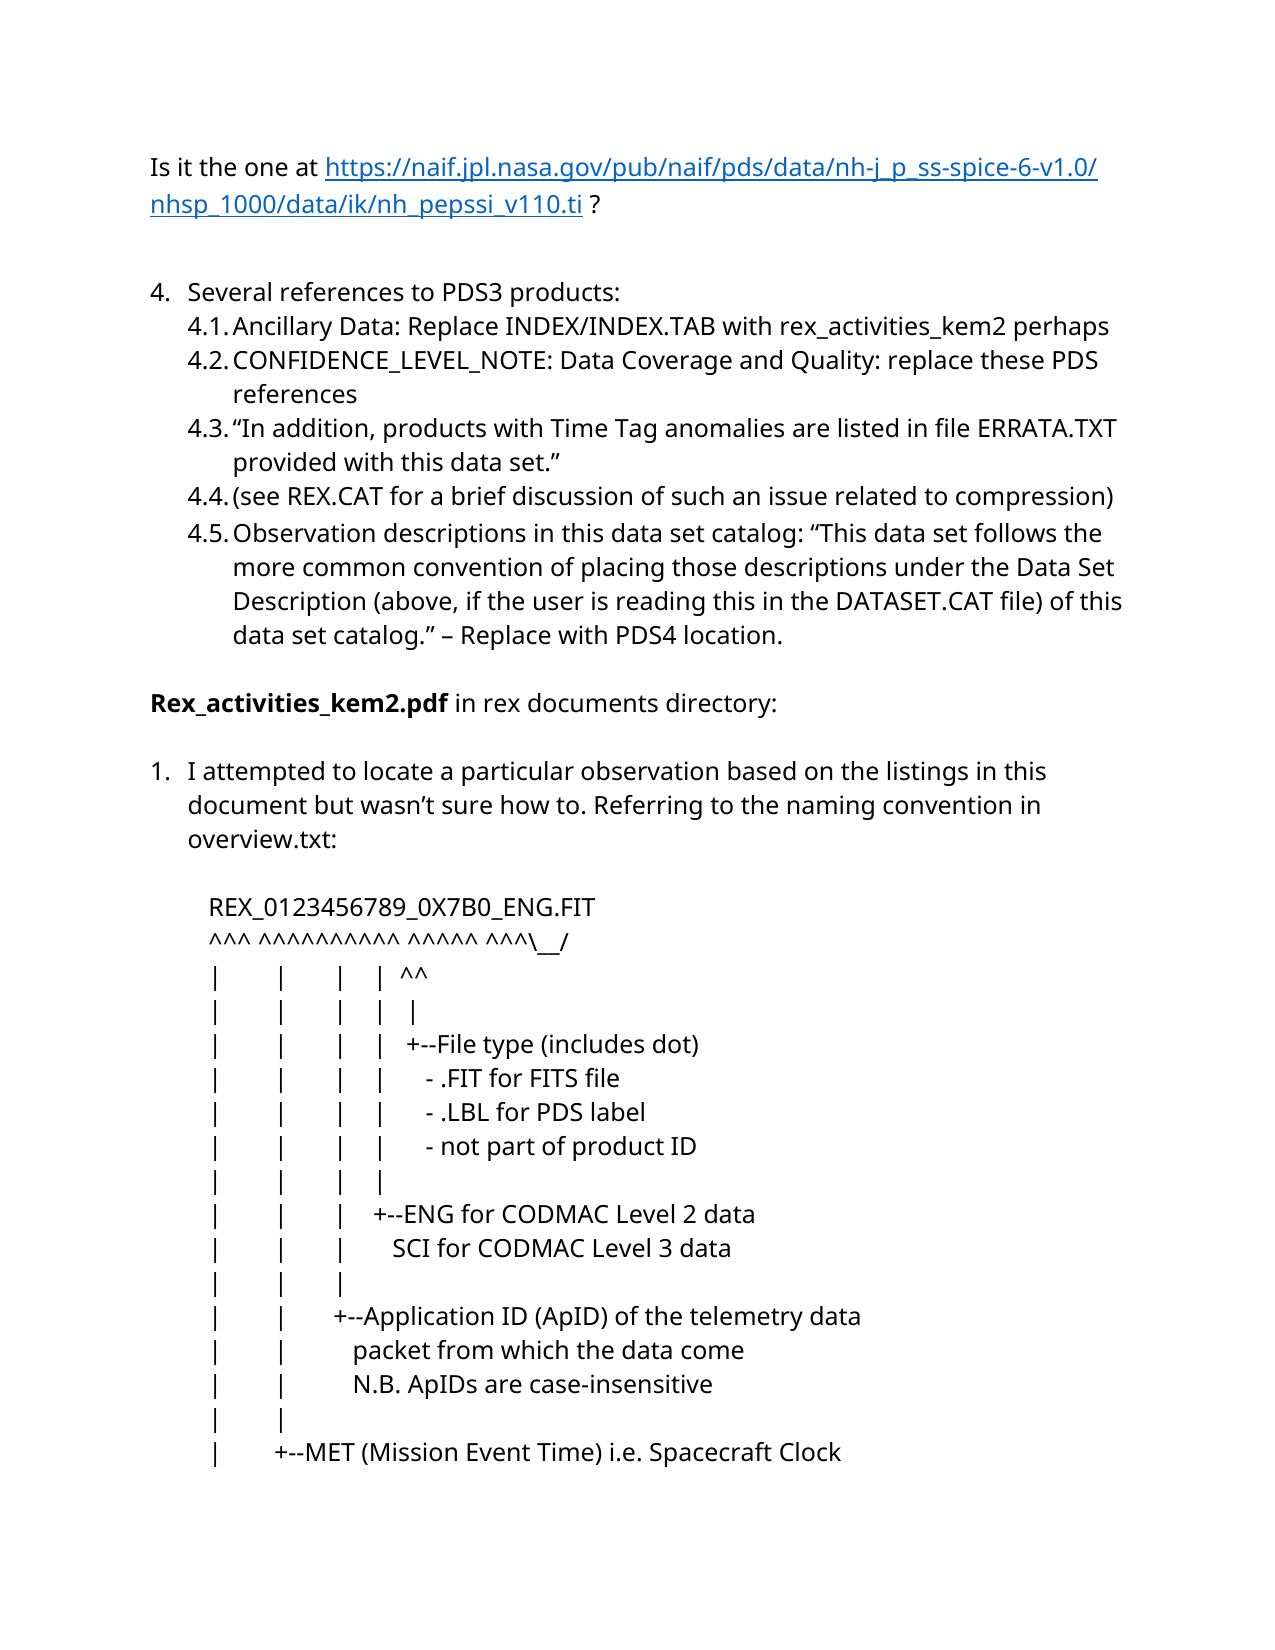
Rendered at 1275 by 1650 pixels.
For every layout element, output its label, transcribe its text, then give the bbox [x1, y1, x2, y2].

text Rex_activities_kem2.pdf in rex documents directory: [150, 686, 1125, 720]
text | | | | - .LBL for PDS label [150, 1094, 1125, 1128]
list I attempted to locate a particular observation based on the listings in this document but wasn’t sure how to. Referring to the naming convention in overview.txt: [150, 754, 1125, 856]
text | | packet from which the data come [150, 1333, 1125, 1367]
text | | | | | [150, 992, 1125, 1026]
text REX_0123456789_0X7B0_ENG.FIT [150, 890, 1125, 924]
text | | | | +--File type (includes dot) [150, 1026, 1125, 1060]
text | | N.B. ApIDs are case-insensitive [150, 1367, 1125, 1401]
list “In addition, products with Time Tag anomalies are listed in file ERRATA.TXT provided with this data set.” [187, 411, 1125, 479]
text | | | SCI for CODMAC Level 3 data [150, 1231, 1125, 1265]
list Several references to PDS3 products: [150, 274, 1125, 308]
text ^^^ ^^^^^^^^^^ ^^^^^ ^^^\__/ [150, 924, 1125, 958]
text | | | +--ENG for CODMAC Level 2 data [150, 1197, 1125, 1231]
text | | | | [150, 1163, 1125, 1197]
text | | +--Application ID (ApID) of the telemetry data [150, 1299, 1125, 1333]
text | +--MET (Mission Event Time) i.e. Spacecraft Clock [150, 1435, 1125, 1469]
text | | | [150, 1265, 1125, 1299]
list Observation descriptions in this data set catalog: “This data set follows the more common convention of placing those descriptions under the Data Set Description (above, if the user is reading this in the DATASET.CAT file) of this data set catalog.” – Replace with PDS4 location. [187, 515, 1125, 652]
list CONFIDENCE_LEVEL_NOTE: Data Coverage and Quality: replace these PDS references [187, 342, 1125, 411]
list Ancillary Data: Replace INDEX/INDEX.TAB with rex_activities_kem2 perhaps [187, 308, 1125, 342]
text | | | | ^^ [150, 958, 1125, 992]
list (see REX.CAT for a brief discussion of such an issue related to compression) [187, 479, 1125, 513]
text | | | | - not part of product ID [150, 1128, 1125, 1163]
text | | [150, 1401, 1125, 1435]
text Is it the one at https://naif.jpl.nasa.gov/pub/naif/pds/data/nh-j_p_ss-spice-6-v1.0/nhsp_1000/data/ik/nh_pepssi_v110.ti ? [150, 150, 1125, 221]
text | | | | - .FIT for FITS file [150, 1060, 1125, 1094]
